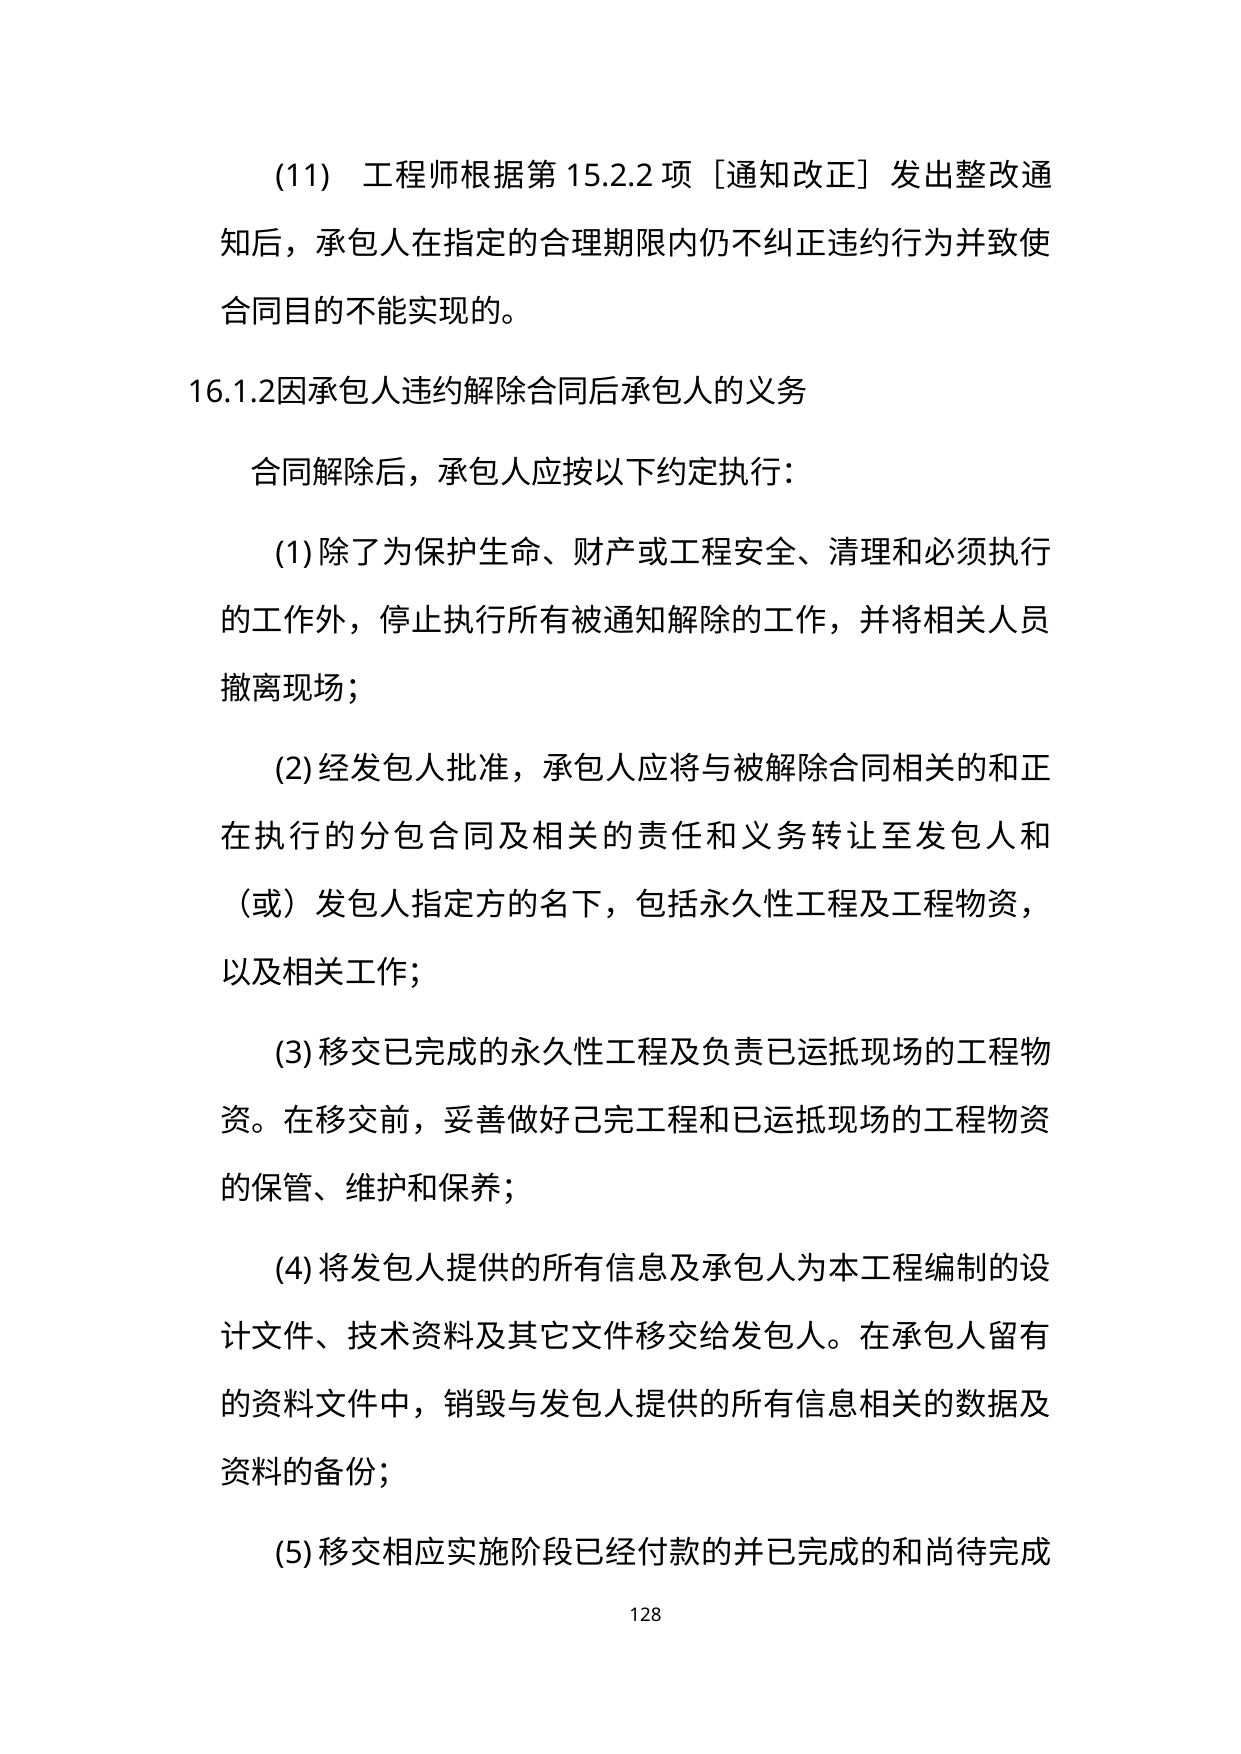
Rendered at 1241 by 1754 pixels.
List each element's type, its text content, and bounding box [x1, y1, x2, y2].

text 工程师根据第15.2.2项［通知改正］发出整改通知后，承包人在指定的合理期限内仍不纠正违约行为并致使合同目的不能实现的。 [220, 150, 1053, 331]
text 合同解除后，承包人应按以下约定执行： [187, 447, 1053, 492]
text 除了为保护生命、财产或工程安全、清理和必须执行的工作外，停止执行所有被通知解除的工作，并将相关人员撤离现场； [220, 527, 1053, 708]
text 经发包人批准，承包人应将与被解除合同相关的和正在执行的分包合同及相关的责任和义务转让至发包人和（或）发包人指定方的名下，包括永久性工程及工程物资，以及相关工作； [220, 743, 1053, 992]
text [220, 1527, 1053, 1573]
text 移交已完成的永久性工程及负责已运抵现场的工程物资。在移交前，妥善做好己完工程和已运抵现场的工程物资的保管、维护和保养； [220, 1027, 1053, 1208]
text 将发包人提供的所有信息及承包人为本工程编制的设计文件、技术资料及其它文件移交给发包人。在承包人留有的资料文件中，销毁与发包人提供的所有信息相关的数据及资料的备份； [220, 1243, 1053, 1492]
list 因承包人违约解除合同后承包人的义务 [187, 366, 1053, 412]
